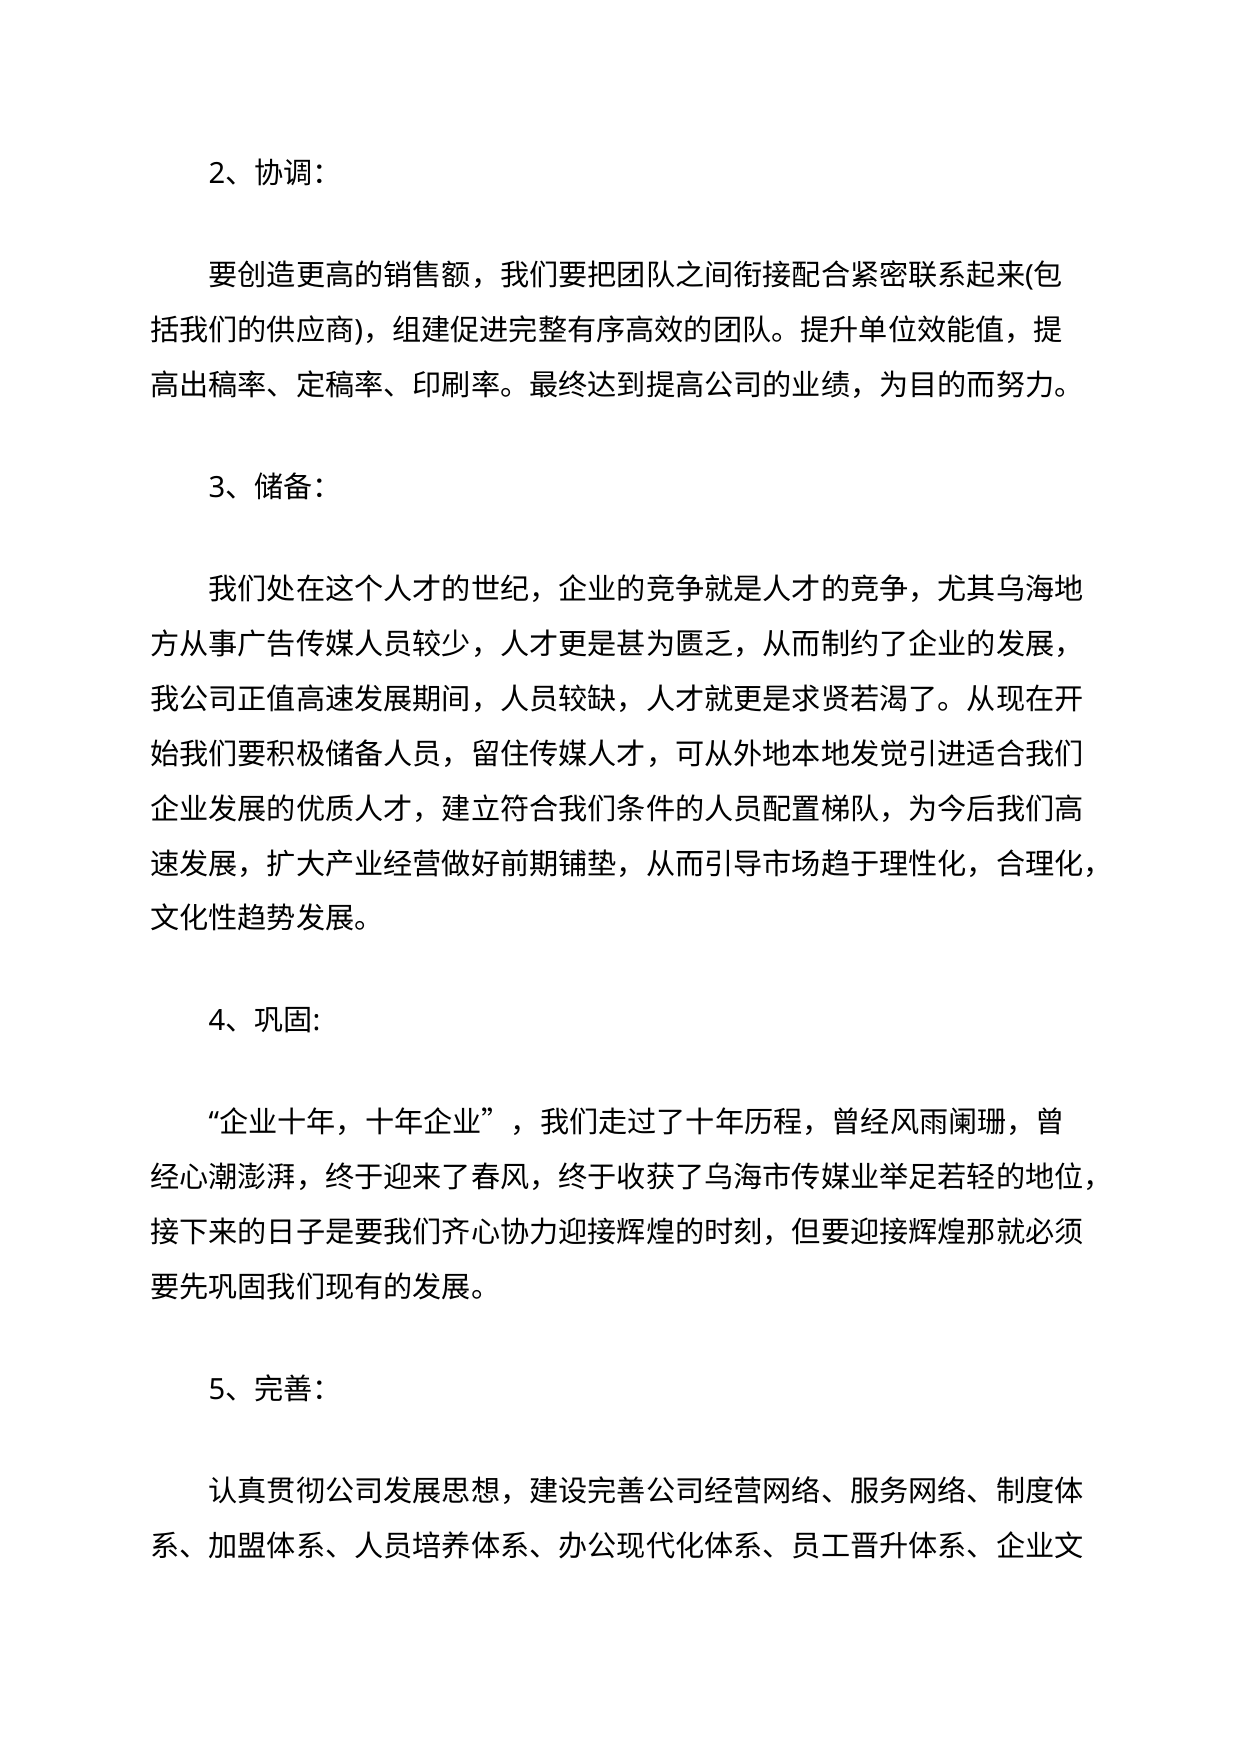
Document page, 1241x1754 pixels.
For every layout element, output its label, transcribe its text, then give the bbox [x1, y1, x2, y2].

text 要创造更高的销售额，我们要把团队之间衔接配合紧密联系起来(包括我们的供应商)，组建促进完整有序高效的团队。提升单位效能值，提高出稿率、定稿率、印刷率。最终达到提高公司的业绩，为目的而努力。 [150, 252, 1090, 404]
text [150, 1467, 1090, 1564]
text 5、完善： [150, 1365, 1090, 1408]
text 4、巩固: [150, 997, 1090, 1039]
text “企业十年，十年企业”，我们走过了十年历程，曾经风雨阑珊，曾经心潮澎湃，终于迎来了春风，终于收获了乌海市传媒业举足若轻的地位，接下来的日子是要我们齐心协力迎接辉煌的时刻，但要迎接辉煌那就必须要先巩固我们现有的发展。 [150, 1099, 1090, 1306]
text 2、协调： [150, 150, 1090, 192]
text 3、储备： [150, 464, 1090, 506]
text 我们处在这个人才的世纪，企业的竞争就是人才的竞争，尤其乌海地方从事广告传媒人员较少，人才更是甚为匮乏，从而制约了企业的发展，我公司正值高速发展期间，人员较缺，人才就更是求贤若渴了。从现在开始我们要积极储备人员，留住传媒人才，可从外地本地发觉引进适合我们企业发展的优质人才，建立符合我们条件的人员配置梯队，为今后我们高速发展，扩大产业经营做好前期铺垫，从而引导市场趋于理性化，合理化，文化性趋势发展。 [150, 566, 1090, 937]
